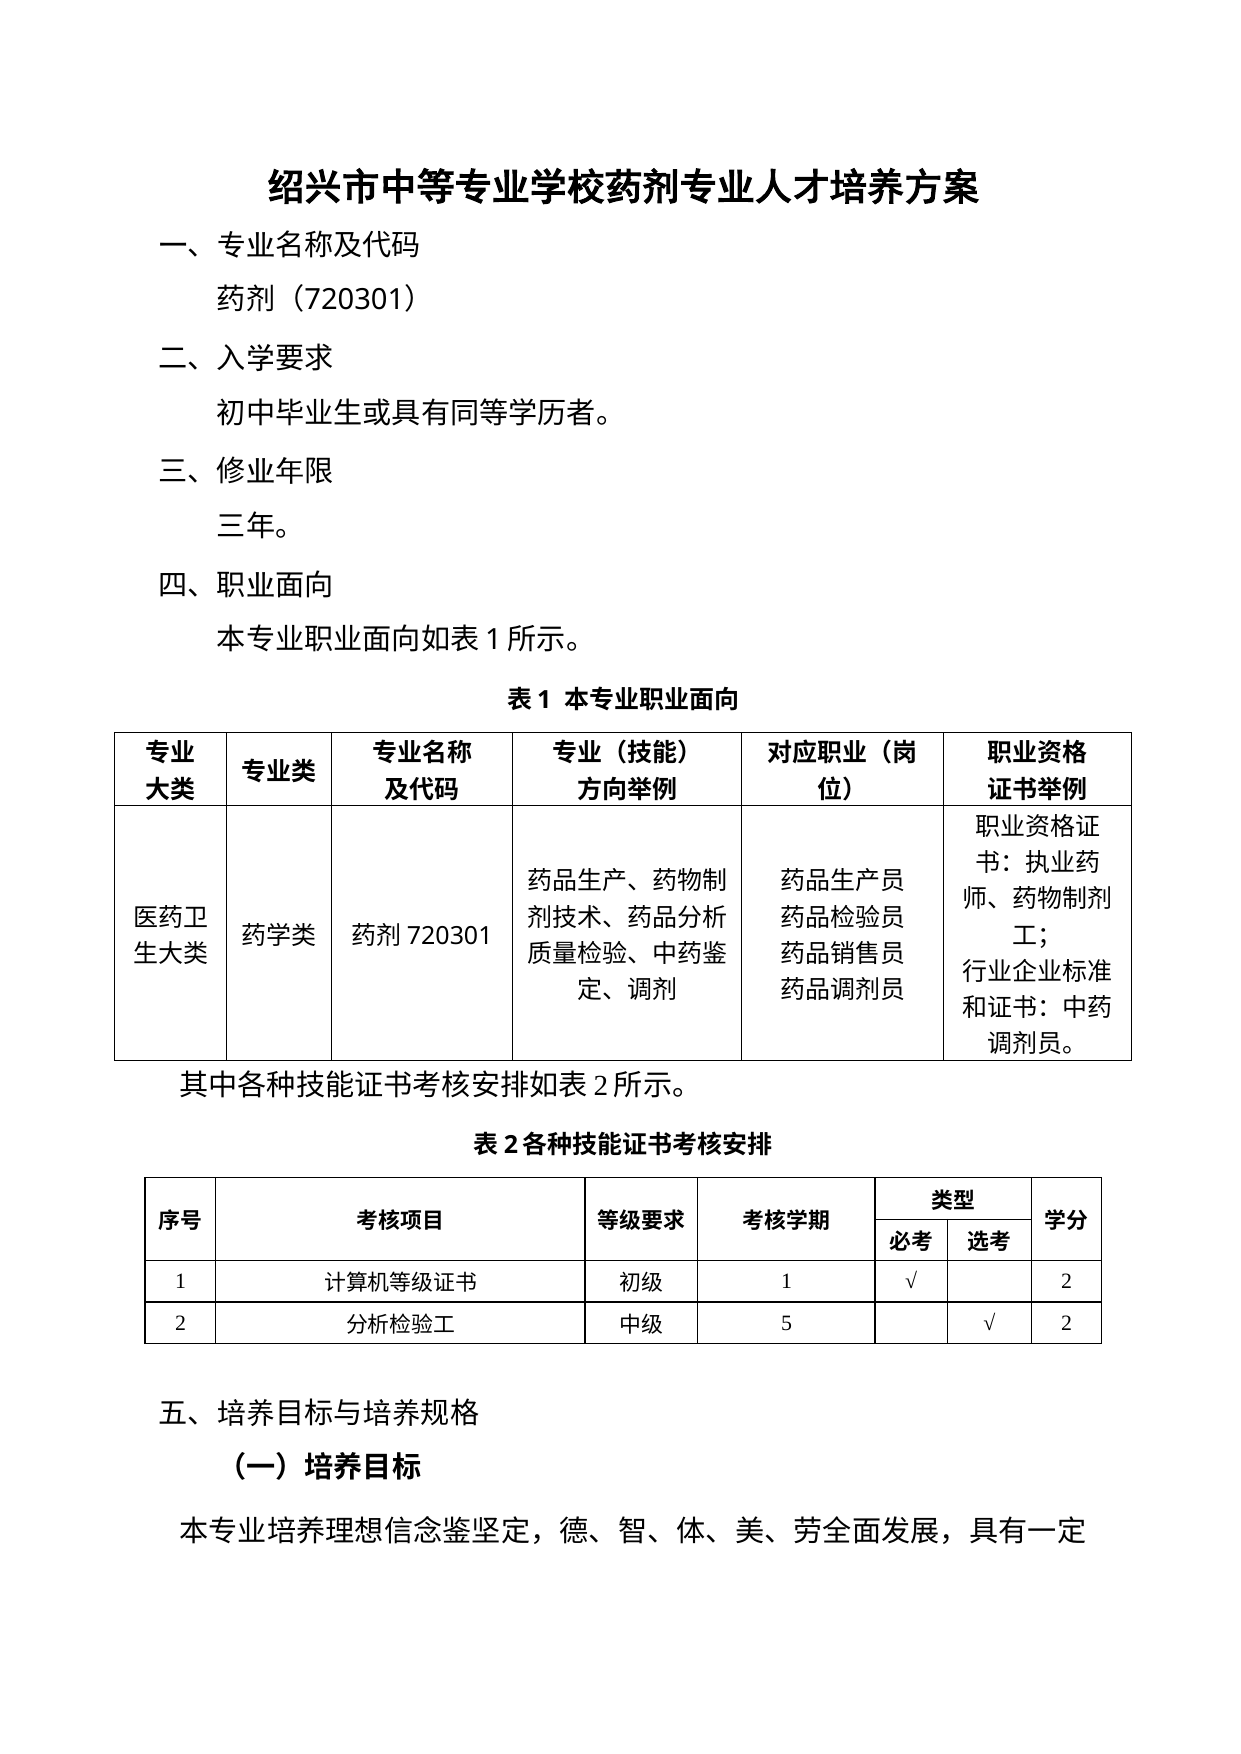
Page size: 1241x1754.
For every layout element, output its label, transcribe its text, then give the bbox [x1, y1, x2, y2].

text 四、职业面向 [158, 566, 1088, 599]
table_cell 2 [146, 1303, 215, 1343]
text 一、专业名称及代码 [158, 226, 1088, 259]
table_header 专业 大类 [115, 733, 226, 805]
text 其中各种技能证书考核安排如表2所示。 [158, 1061, 1088, 1103]
table_cell [876, 1303, 947, 1343]
table_cell 中级 [586, 1303, 697, 1343]
text 五、培养目标与培养规格 [158, 1394, 1088, 1427]
table_header 考核学期 [698, 1178, 874, 1260]
table_header 序号 [146, 1178, 215, 1260]
text 绍兴市中等专业学校药剂专业人才培养方案 [158, 162, 1088, 205]
table_cell √ [876, 1261, 947, 1301]
table_cell 选考 [948, 1220, 1031, 1260]
table_cell 药学类 [227, 806, 331, 1060]
table_header 考核项目 [216, 1178, 584, 1260]
text 表2各种技能证书考核安排 [158, 1125, 1088, 1161]
text 药剂（720301） [158, 276, 1088, 318]
table_cell 必考 [876, 1220, 947, 1260]
table_cell √ [948, 1303, 1031, 1343]
text 表1 本专业职业面向 [158, 679, 1088, 716]
table_cell 计算机等级证书 [216, 1261, 584, 1301]
table_header 专业（技能） 方向举例 [513, 733, 741, 805]
table_cell 1 [146, 1261, 215, 1301]
text 初中毕业生或具有同等学历者。 [158, 389, 1088, 432]
table_header 对应职业（岗位） [742, 733, 943, 805]
table_header 学分 [1032, 1178, 1101, 1260]
table_cell 2 [1032, 1303, 1101, 1343]
table_cell [948, 1261, 1031, 1301]
text 三、修业年限 [158, 453, 1088, 486]
table_cell 5 [698, 1303, 874, 1343]
table_header 职业资格 证书举例 [944, 733, 1131, 805]
table_cell 药品生产、药物制剂技术、药品分析质量检验、中药鉴定、调剂 [513, 806, 741, 1060]
text 本专业职业面向如表1所示。 [158, 616, 1088, 658]
text 二、入学要求 [158, 339, 1088, 373]
table_header 等级要求 [586, 1178, 697, 1260]
table_cell 职业资格证书：执业药师、药物制剂工； 行业企业标准和证书：中药调剂员。 [944, 806, 1131, 1060]
table_cell 分析检验工 [216, 1303, 584, 1343]
table_cell 药剂720301 [332, 806, 512, 1060]
text 三年。 [158, 502, 1088, 545]
table_cell 医药卫生大类 [115, 806, 226, 1060]
table_cell 药品生产员 药品检验员 药品销售员 药品调剂员 [742, 806, 943, 1060]
table_header 专业类 [227, 733, 331, 805]
table_header 类型 [876, 1178, 1031, 1219]
table_header 专业名称 及代码 [332, 733, 512, 805]
table_cell 初级 [586, 1261, 697, 1301]
table_cell 1 [698, 1261, 874, 1301]
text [158, 1507, 1088, 1549]
table_cell 2 [1032, 1261, 1101, 1301]
text （一）培养目标 [158, 1444, 1088, 1486]
